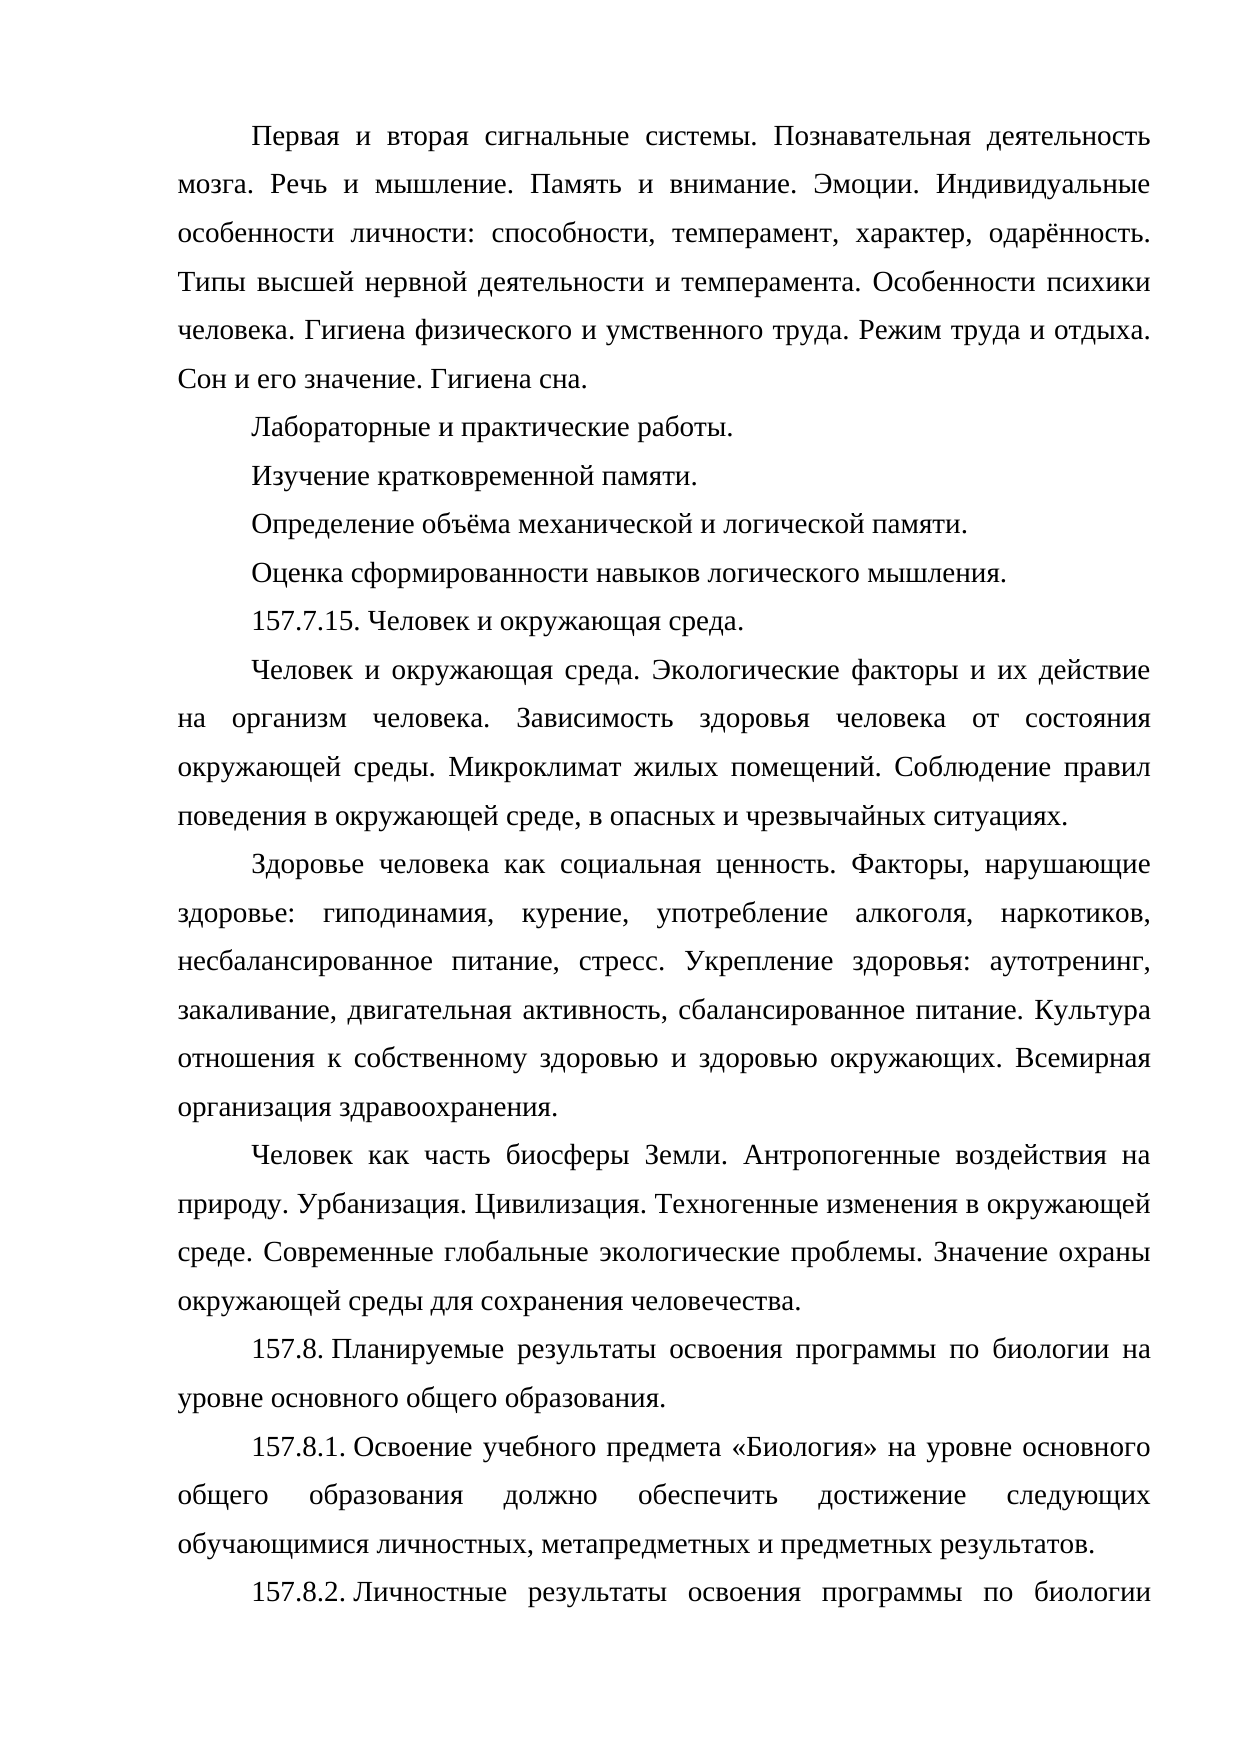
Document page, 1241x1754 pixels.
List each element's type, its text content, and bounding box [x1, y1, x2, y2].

text Человек и окружающая среда. Экологические факторы и их действие на организм человека. Зависимость здоровья человека от состояния окружающей среды. Микроклимат жилых помещений. Соблюдение правил поведения в окружающей среде, в опасных и чрезвычайных ситуациях. [177, 652, 1152, 831]
text Человек как часть биосферы Земли. Антропогенные воздействия на природу. Урбанизация. Цивилизация. Техногенные изменения в окружающей среде. Современные глобальные экологические проблемы. Значение охраны окружающей среды для сохранения человечества. [177, 1137, 1152, 1317]
text 157.8. Планируемые результаты освоения программы по биологии на уровне основного общего образования. [177, 1332, 1152, 1414]
text Изучение кратковременной памяти. [177, 458, 1152, 491]
text Оценка сформированности навыков логического мышления. [177, 555, 1152, 588]
text Здоровье человека как социальная ценность. Факторы, нарушающие здоровье: гиподинамия, курение, употребление алкоголя, наркотиков, несбалансированное питание, стресс. Укрепление здоровья: аутотренинг, закаливание, двигательная активность, сбалансированное питание. Культура отношения к собственному здоровью и здоровью окружающих. Всемирная организация здравоохранения. [177, 846, 1152, 1122]
text Первая и вторая сигнальные системы. Познавательная деятельность мозга. Речь и мышление. Память и внимание. Эмоции. Индивидуальные особенности личности: способности, темперамент, характер, одарённость. Типы высшей нервной деятельности и темперамента. Особенности психики человека. Гигиена физического и умственного труда. Режим труда и отдыха. Сон и его значение. Гигиена сна. [177, 118, 1152, 394]
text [177, 1574, 1152, 1608]
text 157.7.15. Человек и окружающая среда. [177, 603, 1152, 637]
text Определение объёма механической и логической памяти. [177, 506, 1152, 540]
text Лабораторные и практические работы. [177, 409, 1152, 443]
text 157.8.1. Освоение учебного предмета «Биология» на уровне основного общего образования должно обеспечить достижение следующих обучающимися личностных, метапредметных и предметных результатов. [177, 1429, 1152, 1559]
